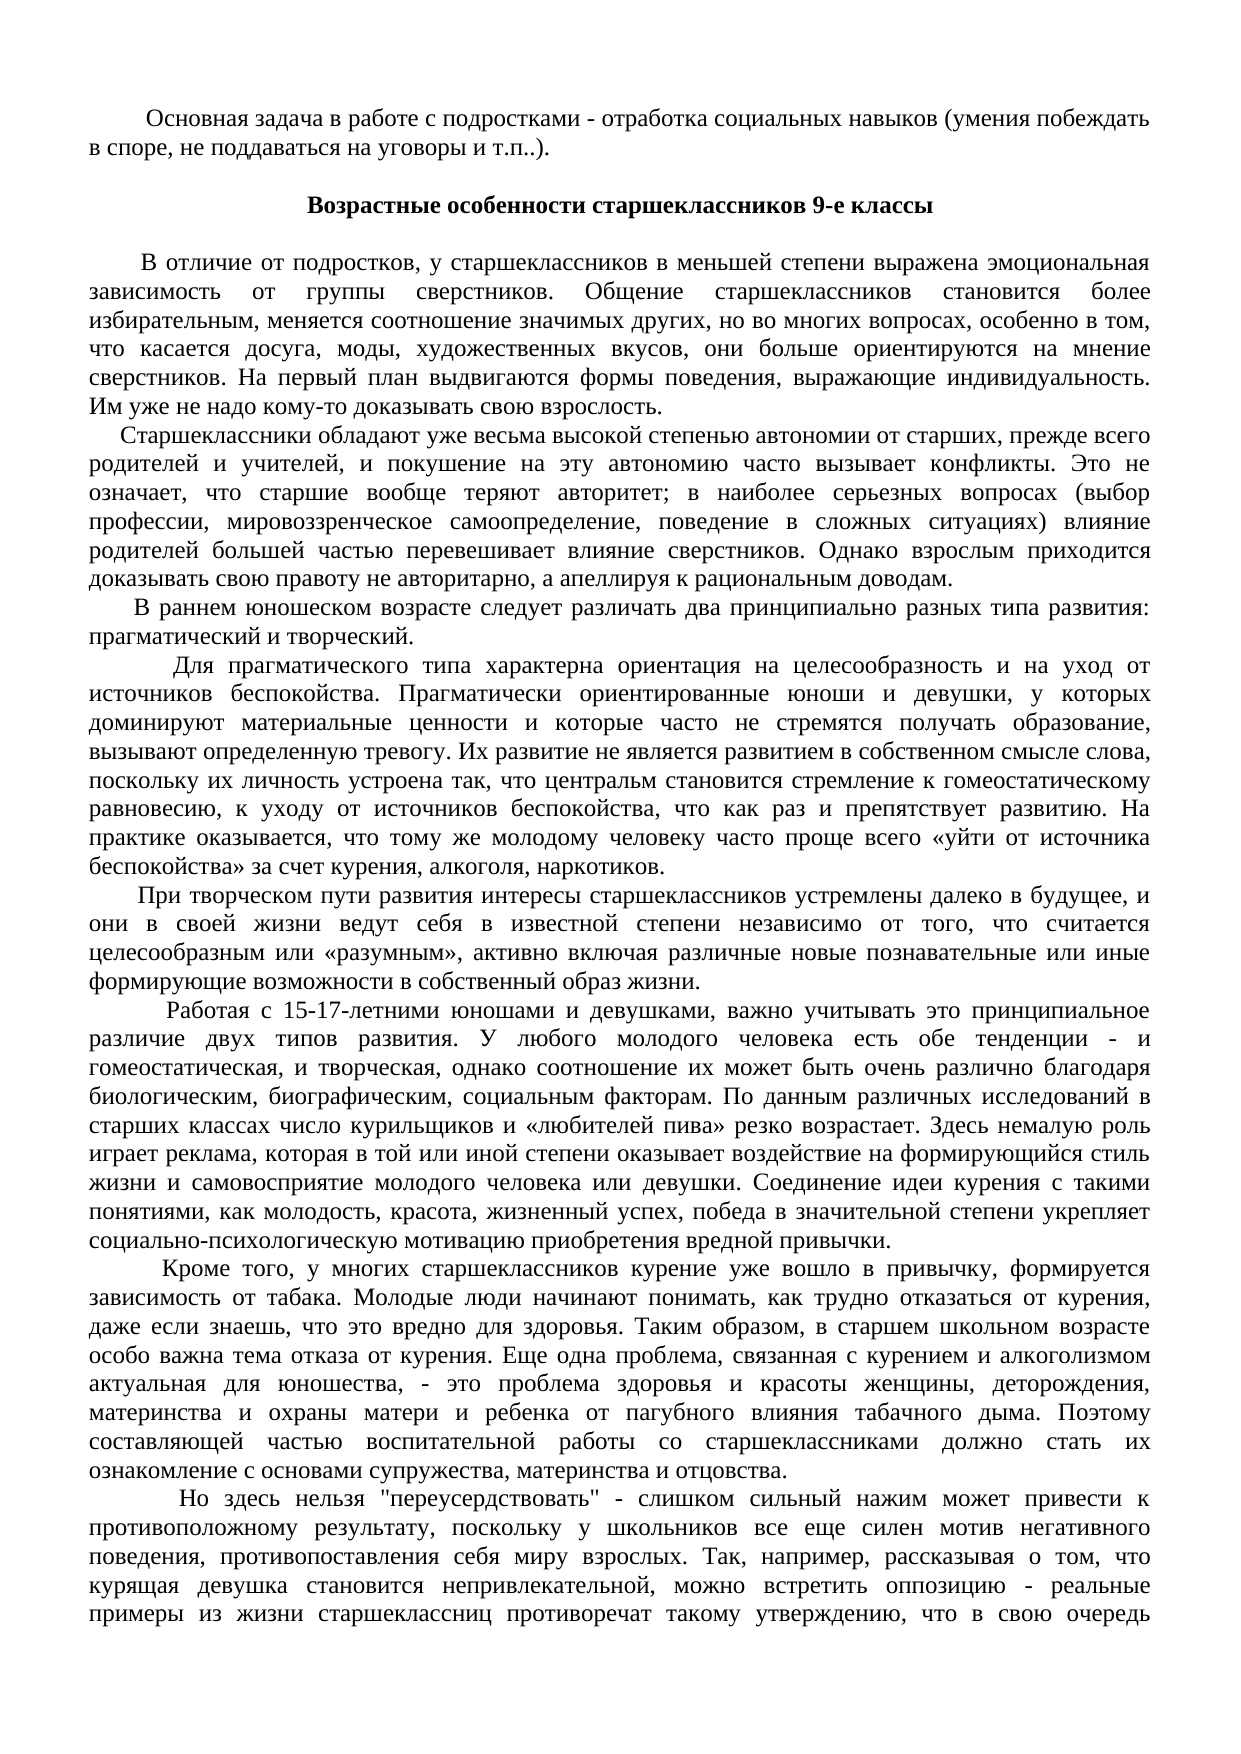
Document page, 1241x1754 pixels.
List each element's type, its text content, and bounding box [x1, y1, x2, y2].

text В отличие от подростков, у старшеклассников в меньшей степени выражена эмоциональная зависимость от группы сверстников. Общение старшеклассников становится более избирательным, меняется соотношение значимых других, но во многих вопросах, особенно в том, что касается досуга, моды, художественных вкусов, они больше ориентируются на мнение сверстников. На первый план выдвигаются формы поведения, выражающие индивидуальность. Им уже не надо кому-то доказывать свою взрослость. [89, 247, 1152, 420]
text Кроме того, у многих старшеклассников курение уже вошло в привычку, формируется зависимость от табака. Молодые люди начинают понимать, как трудно отказаться от курения, даже если знаешь, что это вредно для здоровья. Таким образом, в старшем школьном возрасте особо важна тема отказа от курения. Еще одна проблема, связанная с курением и алкоголизмом актуальная для юношества, - это проблема здоровья и красоты женщины, деторождения, материнства и охраны матери и ребенка от пагубного влияния табачного дыма. Поэтому составляющей частью воспитательной работы со старшеклассниками должно стать их ознакомление с основами супружества, материнства и отцовства. [89, 1253, 1152, 1483]
text В раннем юношеском возрасте следует различать два принципиально разных типа развития: прагматический и творческий. [89, 592, 1152, 650]
text Основная задача в работе с подростками - отработка социальных навыков (умения побеждать в споре, не поддаваться на уговоры и т.п..). [89, 103, 1152, 161]
text Работая с 15-17-летними юношами и девушками, важно учитывать это принципиальное различие двух типов развития. У любого молодого человека есть обе тенденции - и гомеостатическая, и творческая, однако соотношение их может быть очень различно благодаря биологическим, биографическим, социальным факторам. По данным различных исследований в старших классах число курильщиков и «любителей пива» резко возрастает. Здесь немалую роль играет реклама, которая в той или иной степени оказывает воздействие на формирующийся стиль жизни и самовосприятие молодого человека или девушки. Соединение идеи курения с такими понятиями, как молодость, красота, жизненный успех, победа в значительной степени укрепляет социально-психологическую мотивацию приобретения вредной привычки. [89, 995, 1152, 1253]
text При творческом пути развития интересы старшеклассников устремлены далеко в будущее, и они в своей жизни ведут себя в известной степени независимо от того, что считается целесообразным или «разумным», активно включая различные новые познавательные или иные формирующие возможности в собственный образ жизни. [89, 880, 1152, 995]
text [89, 1483, 1152, 1627]
text Возрастные особенности старшеклассников 9-е классы [89, 190, 1152, 218]
text Для прагматического типа характерна ориентация на целесообразность и на уход от источников беспокойства. Прагматически ориентированные юноши и девушки, у которых доминируют материальные ценности и которые часто не стремятся получать образование, вызывают определенную тревогу. Их развитие не является развитием в собственном смысле слова, поскольку их личность устроена так, что центральм становится стремление к гомеостатическому равновесию, к уходу от источников беспокойства, что как раз и препятствует развитию. На практике оказывается, что тому же молодому человеку часто проще всего «уйти от источника беспокойства» за счет курения, алкоголя, наркотиков. [89, 650, 1152, 880]
text Старшеклассники обладают уже весьма высокой степенью автономии от старших, прежде всего родителей и учителей, и покушение на эту автономию часто вызывает конфликты. Это не означает, что старшие вообще теряют авторитет; в наиболее серьезных вопросах (выбор профессии, мировоззренческое самоопределение, поведение в сложных ситуациях) влияние родителей большей частью перевешивает влияние сверстников. Однако взрослым приходится доказывать свою правоту не авторитарно, а апеллируя к рациональным доводам. [89, 420, 1152, 592]
